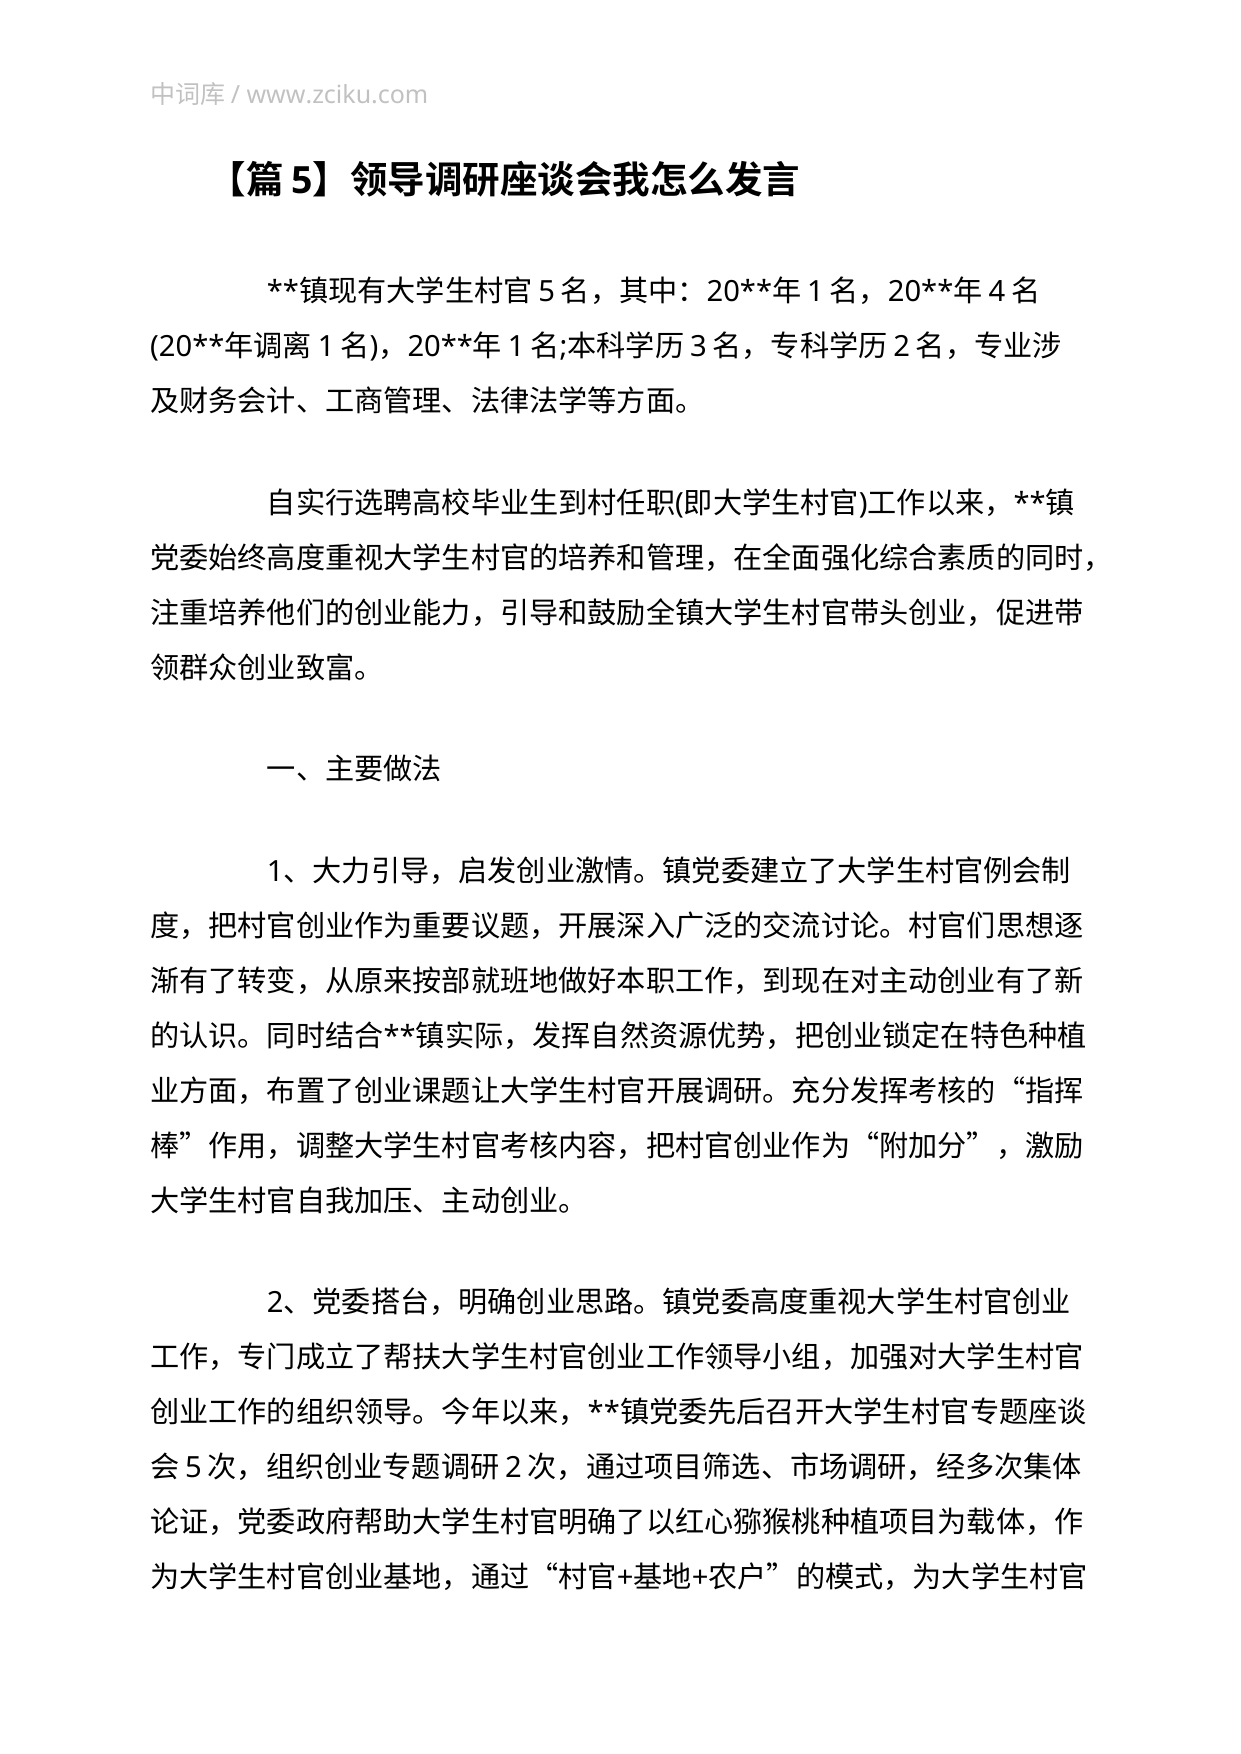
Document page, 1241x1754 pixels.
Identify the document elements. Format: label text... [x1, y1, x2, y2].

text **镇现有大学生村官5名，其中：20**年1名，20**年4名(20**年调离1名)，20**年1名;本科学历3名，专科学历2名，专业涉及财务会计、工商管理、法律法学等方面。 [150, 268, 1090, 420]
text 【篇5】领导调研座谈会我怎么发言 [150, 150, 1090, 204]
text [150, 1279, 1090, 1596]
text 自实行选聘高校毕业生到村任职(即大学生村官)工作以来，**镇党委始终高度重视大学生村官的培养和管理，在全面强化综合素质的同时，注重培养他们的创业能力，引导和鼓励全镇大学生村官带头创业，促进带领群众创业致富。 [150, 479, 1090, 686]
text 1、大力引导，启发创业激情。镇党委建立了大学生村官例会制度，把村官创业作为重要议题，开展深入广泛的交流讨论。村官们思想逐渐有了转变，从原来按部就班地做好本职工作，到现在对主动创业有了新的认识。同时结合**镇实际，发挥自然资源优势，把创业锁定在特色种植业方面，布置了创业课题让大学生村官开展调研。充分发挥考核的“指挥棒”作用，调整大学生村官考核内容，把村官创业作为“附加分”，激励大学生村官自我加压、主动创业。 [150, 848, 1090, 1219]
text 一、主要做法 [150, 746, 1090, 788]
